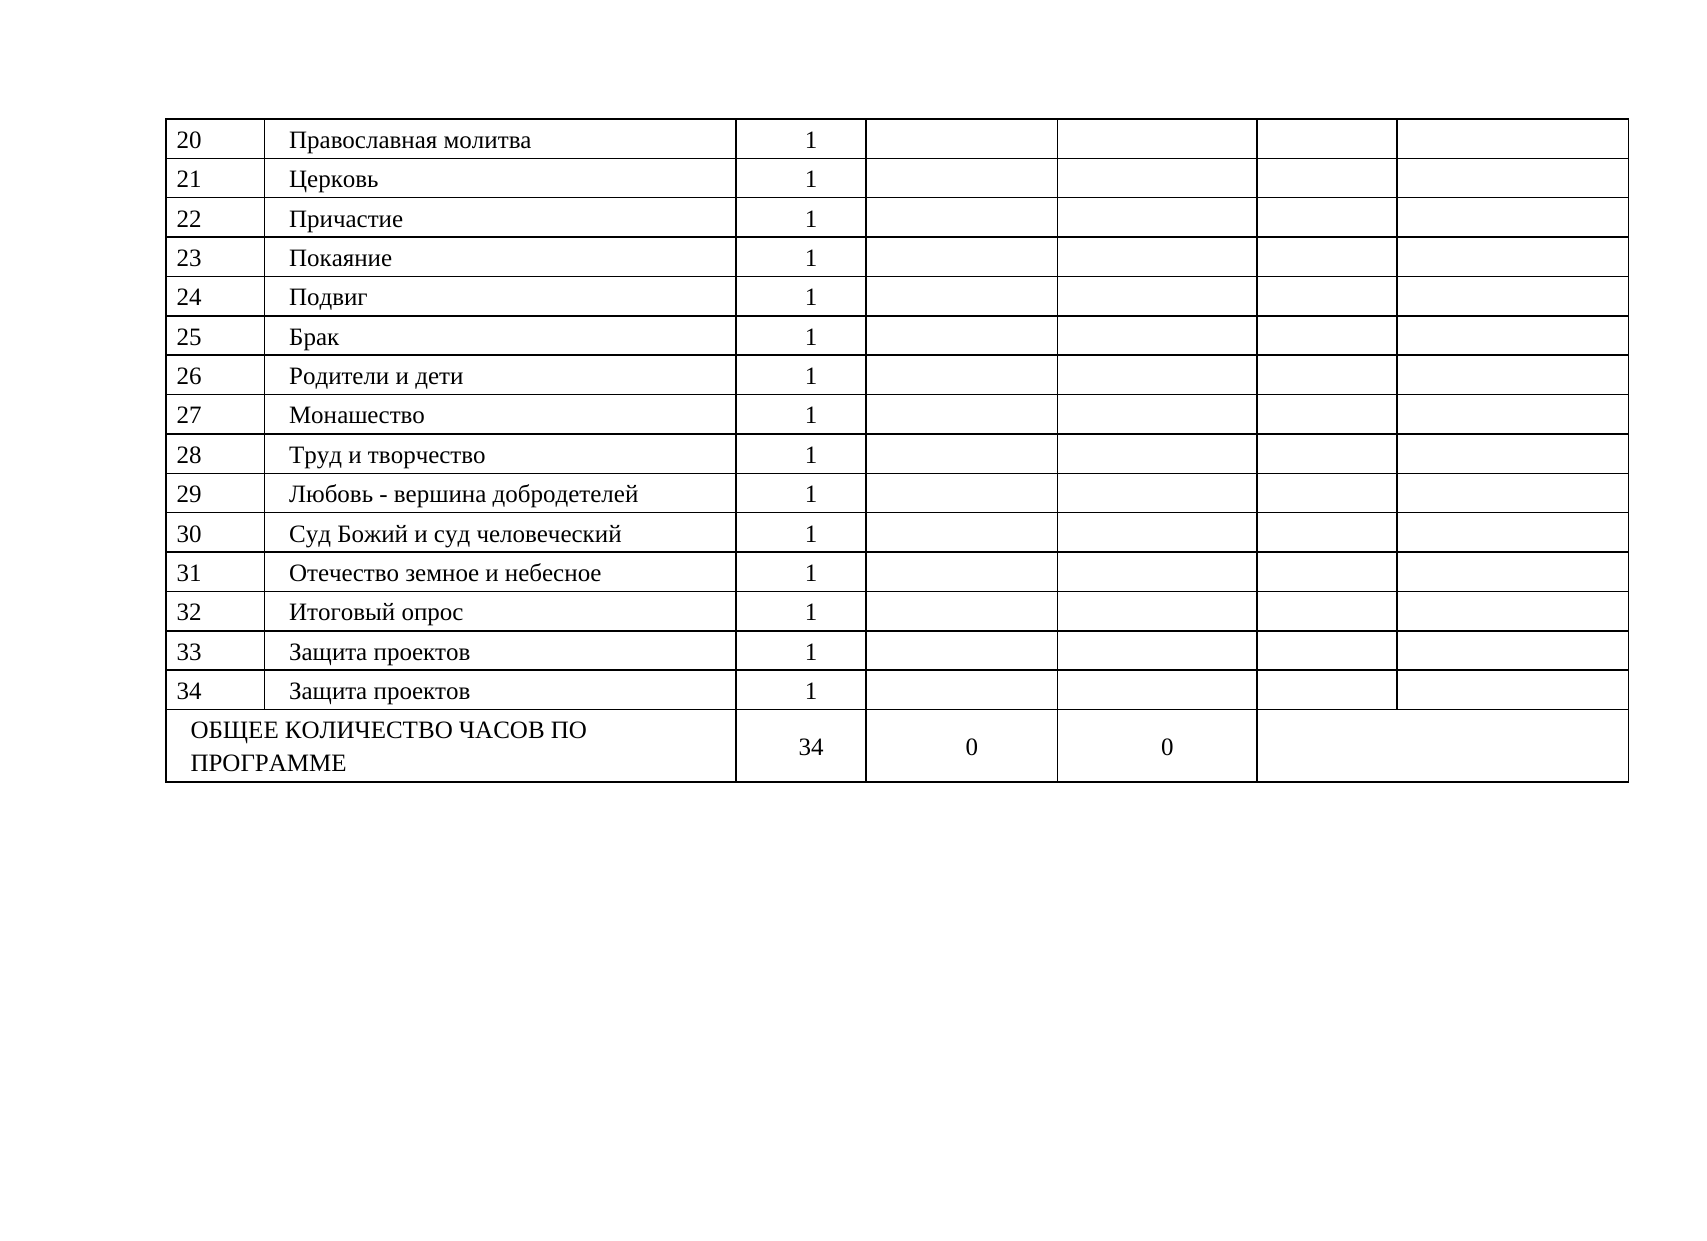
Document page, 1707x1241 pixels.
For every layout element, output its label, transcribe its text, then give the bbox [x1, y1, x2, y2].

table_cell [867, 317, 1057, 354]
table_cell 1 [737, 671, 865, 709]
table_cell [867, 356, 1057, 394]
table_cell 1 [737, 238, 865, 276]
table_cell [1398, 474, 1628, 512]
table_cell 25 [167, 317, 264, 354]
table_cell [1258, 317, 1396, 354]
table_cell 1 [737, 474, 865, 512]
table_cell [1258, 592, 1396, 630]
table_cell [1398, 159, 1628, 197]
table_cell 24 [167, 277, 264, 315]
table_cell [867, 277, 1057, 315]
table_cell [1258, 277, 1396, 315]
table_cell [1258, 198, 1396, 236]
table_cell [1258, 513, 1396, 551]
table_cell [1398, 632, 1628, 669]
table_cell 31 [167, 553, 264, 591]
table_cell 26 [167, 356, 264, 394]
table_cell [1058, 238, 1256, 276]
table_cell [867, 159, 1057, 197]
table_cell [867, 198, 1057, 236]
table_cell Брак [265, 317, 735, 354]
table_cell 1 [737, 317, 865, 354]
table_cell [867, 474, 1057, 512]
table_cell [1058, 159, 1256, 197]
table_cell 34 [737, 710, 865, 781]
table_cell [1258, 120, 1396, 157]
table_cell [1398, 435, 1628, 472]
table_cell [1058, 198, 1256, 236]
table_cell [1058, 632, 1256, 669]
table_cell [1398, 317, 1628, 354]
table_cell 1 [737, 553, 865, 591]
table_cell [1258, 435, 1396, 472]
table_cell [1058, 356, 1256, 394]
table_cell [867, 632, 1057, 669]
table_cell Отечество земное и небесное [265, 553, 735, 591]
table_cell 30 [167, 513, 264, 551]
table_cell 32 [167, 592, 264, 630]
table_cell [1058, 120, 1256, 157]
table_cell 1 [737, 159, 865, 197]
table_cell 34 [167, 671, 264, 709]
table_cell 0 [1058, 710, 1256, 781]
table_cell [1258, 159, 1396, 197]
table_cell [1058, 513, 1256, 551]
table_cell [1398, 356, 1628, 394]
table_cell [1398, 553, 1628, 591]
table_cell [1398, 395, 1628, 433]
table_cell Родители и дети [265, 356, 735, 394]
table_cell Труд и творчество [265, 435, 735, 472]
table_cell Православная молитва [265, 120, 735, 157]
table_cell Итоговый опрос [265, 592, 735, 630]
table_cell [1058, 592, 1256, 630]
table_cell ОБЩЕЕ КОЛИЧЕСТВО ЧАСОВ ПО ПРОГРАММЕ [167, 710, 735, 781]
table_cell [1398, 120, 1628, 157]
table_cell [867, 120, 1057, 157]
table_cell Защита проектов [265, 632, 735, 669]
table_cell [1258, 395, 1396, 433]
table_cell [867, 592, 1057, 630]
table_cell 23 [167, 238, 264, 276]
table_cell [1258, 710, 1628, 781]
table_cell Защита проектов [265, 671, 735, 709]
table_cell 29 [167, 474, 264, 512]
table_cell 27 [167, 395, 264, 433]
table_cell [867, 435, 1057, 472]
table_cell 21 [167, 159, 264, 197]
table_cell [1258, 553, 1396, 591]
table_cell [867, 671, 1057, 709]
table_cell 1 [737, 632, 865, 669]
table_cell 1 [737, 277, 865, 315]
table_cell [867, 395, 1057, 433]
table_cell Причастие [265, 198, 735, 236]
table_cell [867, 238, 1057, 276]
table_cell 28 [167, 435, 264, 472]
table_cell [1258, 632, 1396, 669]
table_cell [1058, 317, 1256, 354]
table_cell 1 [737, 592, 865, 630]
table_cell [1058, 395, 1256, 433]
table_cell Любовь - вершина добродетелей [265, 474, 735, 512]
table_cell [867, 553, 1057, 591]
table_cell [1398, 592, 1628, 630]
table_cell Монашество [265, 395, 735, 433]
table_cell [1398, 671, 1628, 709]
table_cell 22 [167, 198, 264, 236]
table_cell [1258, 356, 1396, 394]
table_cell 1 [737, 356, 865, 394]
table_cell [1058, 474, 1256, 512]
table_cell [1058, 671, 1256, 709]
table_cell 33 [167, 632, 264, 669]
table_cell Церковь [265, 159, 735, 197]
table_cell [1398, 198, 1628, 236]
table_cell [1058, 277, 1256, 315]
table_cell [1258, 671, 1396, 709]
table_cell 1 [737, 513, 865, 551]
table_cell [1398, 277, 1628, 315]
table_cell 0 [867, 710, 1057, 781]
table_cell [1058, 435, 1256, 472]
table_cell 1 [737, 435, 865, 472]
table_cell Подвиг [265, 277, 735, 315]
table_cell [1258, 474, 1396, 512]
table_cell 1 [737, 395, 865, 433]
table_cell [1258, 238, 1396, 276]
table_cell [1398, 513, 1628, 551]
table_cell 20 [167, 120, 264, 157]
table_cell [1398, 238, 1628, 276]
table_cell 1 [737, 198, 865, 236]
table_cell [867, 513, 1057, 551]
table_cell 1 [737, 120, 865, 157]
table_cell Покаяние [265, 238, 735, 276]
table_cell [1058, 553, 1256, 591]
table_cell Суд Божий и суд человеческий [265, 513, 735, 551]
